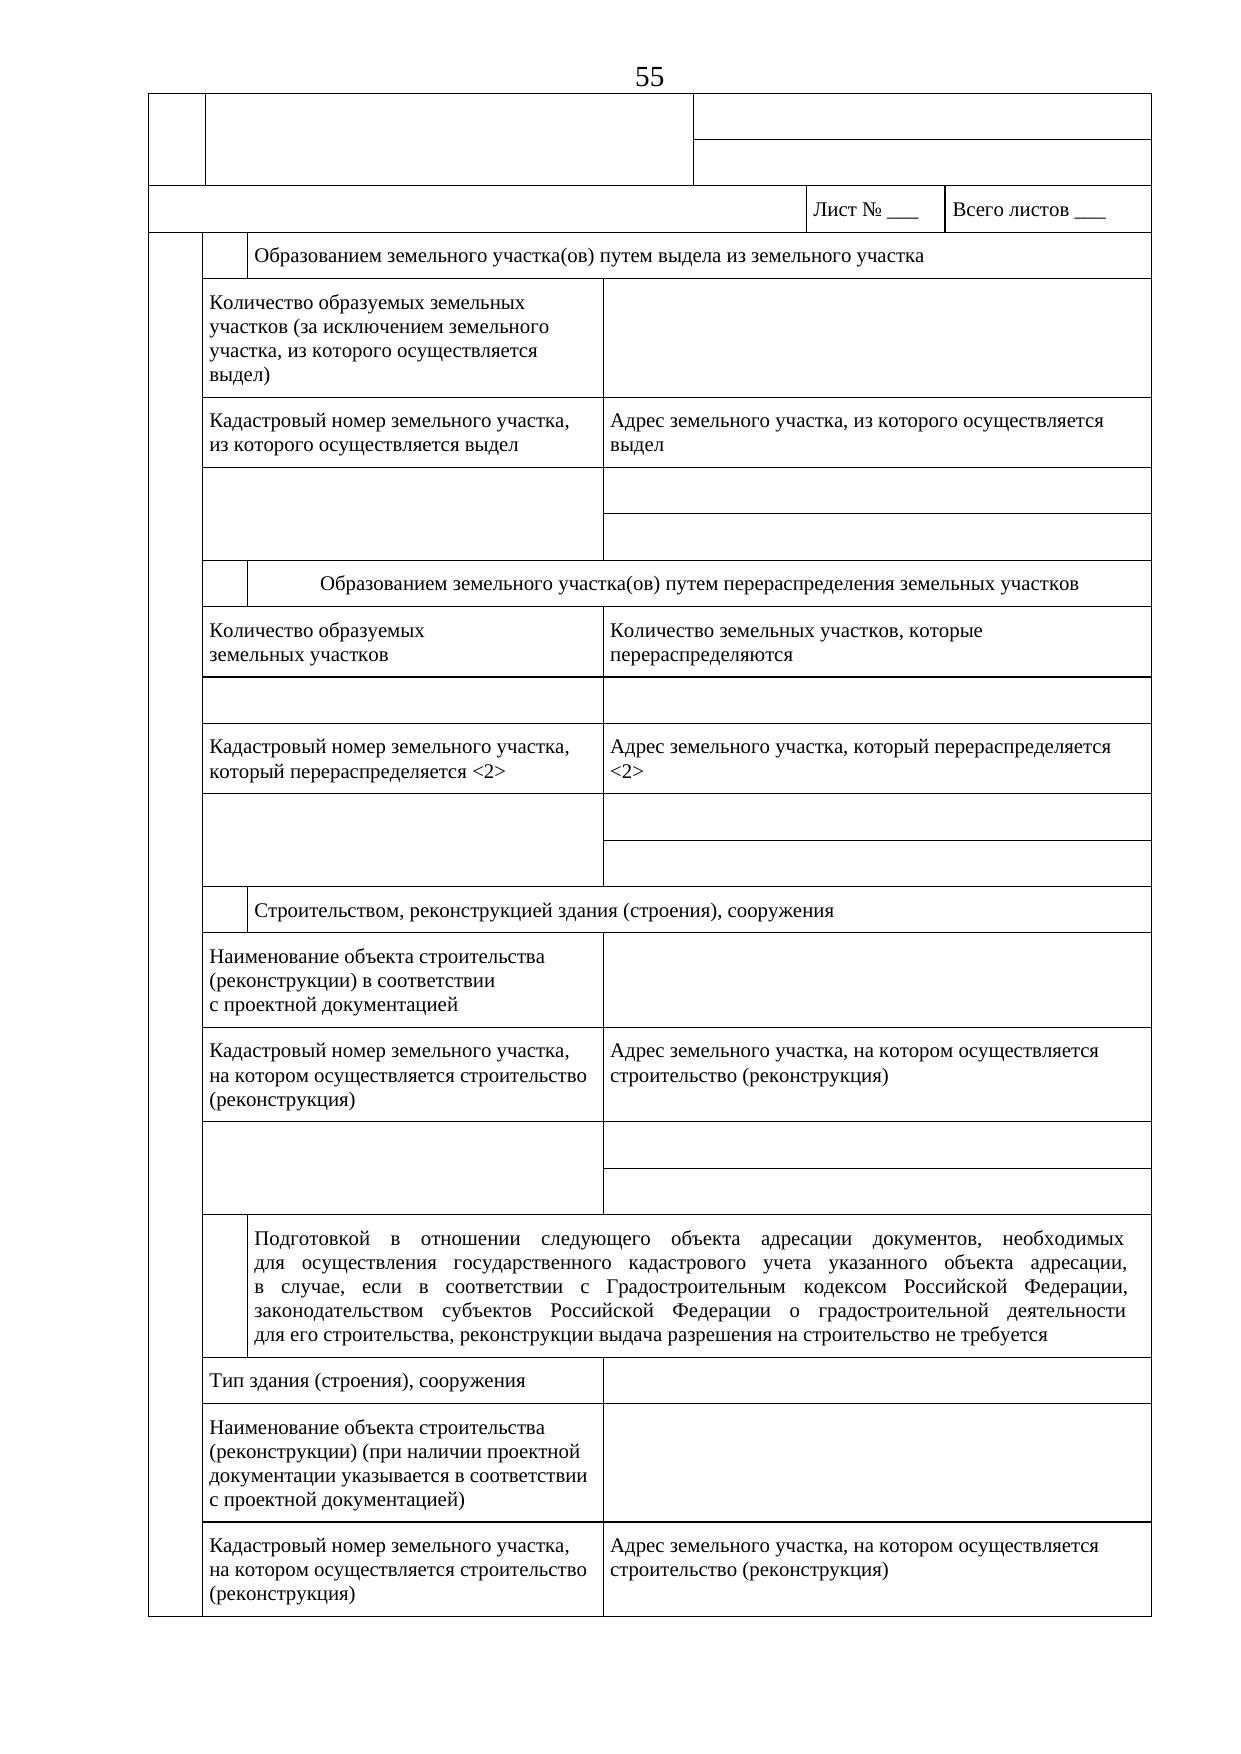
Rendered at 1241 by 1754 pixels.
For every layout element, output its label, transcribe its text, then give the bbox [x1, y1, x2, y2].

table_cell [203, 1215, 247, 1357]
table_cell Тип здания (строения), сооружения [203, 1358, 603, 1403]
table_cell Кадастровый номер земельного участка, из которого осуществляется выдел [203, 398, 603, 467]
table_cell [604, 1122, 1151, 1168]
table_cell [203, 468, 603, 560]
table_cell Всего листов ___ [946, 186, 1151, 232]
table_cell Образованием земельного участка(ов) путем выдела из земельного участка [248, 233, 1151, 278]
table_cell Образованием земельного участка(ов) путем перераспределения земельных участков [248, 561, 1151, 606]
table_cell Количество образуемых земельных участков (за исключением земельного участка, из которого осуществляется выдел) [203, 279, 603, 397]
table_cell [149, 233, 202, 1616]
table_cell Кадастровый номер земельного участка, который перераспределяется <2> [203, 724, 603, 793]
table_cell [203, 1122, 603, 1214]
table_cell Наименование объекта строительства (реконструкции) (при наличии проектной документации указывается в соответствии с проектной документацией) [203, 1404, 603, 1521]
table_cell [604, 1404, 1151, 1521]
table_cell Кадастровый номер земельного участка, на котором осуществляется строительство (реконструкция) [203, 1523, 603, 1616]
table_cell Наименование объекта строительства (реконструкции) в соответствии с проектной документацией [203, 933, 603, 1027]
table_cell [604, 841, 1151, 886]
table_cell Лист № ___ [807, 186, 944, 232]
table_cell [203, 561, 247, 606]
table_cell [694, 140, 1151, 185]
table_cell [206, 94, 693, 185]
table_cell Подготовкой в отношении следующего объекта адресации документов, необходимых для осуществления государственного кадастрового учета указанного объекта адресации, в случае, если в соответствии с Градостроительным кодексом Российской Федерации, законодательством субъектов Российской Федерации о градостроительной деятельности для его строительства, реконструкции выдача разрешения на строительство не требуется [248, 1215, 1151, 1357]
table_cell Адрес земельного участка, на котором осуществляется строительство (реконструкция) [604, 1523, 1151, 1616]
table_cell Адрес земельного участка, который перераспределяется <2> [604, 724, 1151, 793]
table_cell [203, 887, 247, 932]
table_cell [203, 794, 603, 886]
table_cell [604, 514, 1151, 560]
table_cell [604, 468, 1151, 513]
table_cell [694, 94, 1151, 139]
table_cell [604, 279, 1151, 397]
table_cell [604, 794, 1151, 839]
table_cell [203, 678, 603, 723]
table_cell Адрес земельного участка, на котором осуществляется строительство (реконструкция) [604, 1028, 1151, 1121]
table_cell [604, 678, 1151, 723]
table_cell [604, 933, 1151, 1027]
table_cell Кадастровый номер земельного участка, на котором осуществляется строительство (реконструкция) [203, 1028, 603, 1121]
table_cell Строительством, реконструкцией здания (строения), сооружения [248, 887, 1151, 932]
table_cell Количество образуемых земельных участков [203, 607, 603, 676]
table_cell [604, 1358, 1151, 1403]
table_cell Количество земельных участков, которые перераспределяются [604, 607, 1151, 676]
table_cell [149, 186, 806, 232]
table_cell [604, 1169, 1151, 1214]
table_cell Адрес земельного участка, из которого осуществляется выдел [604, 398, 1151, 467]
table_cell [203, 233, 247, 278]
